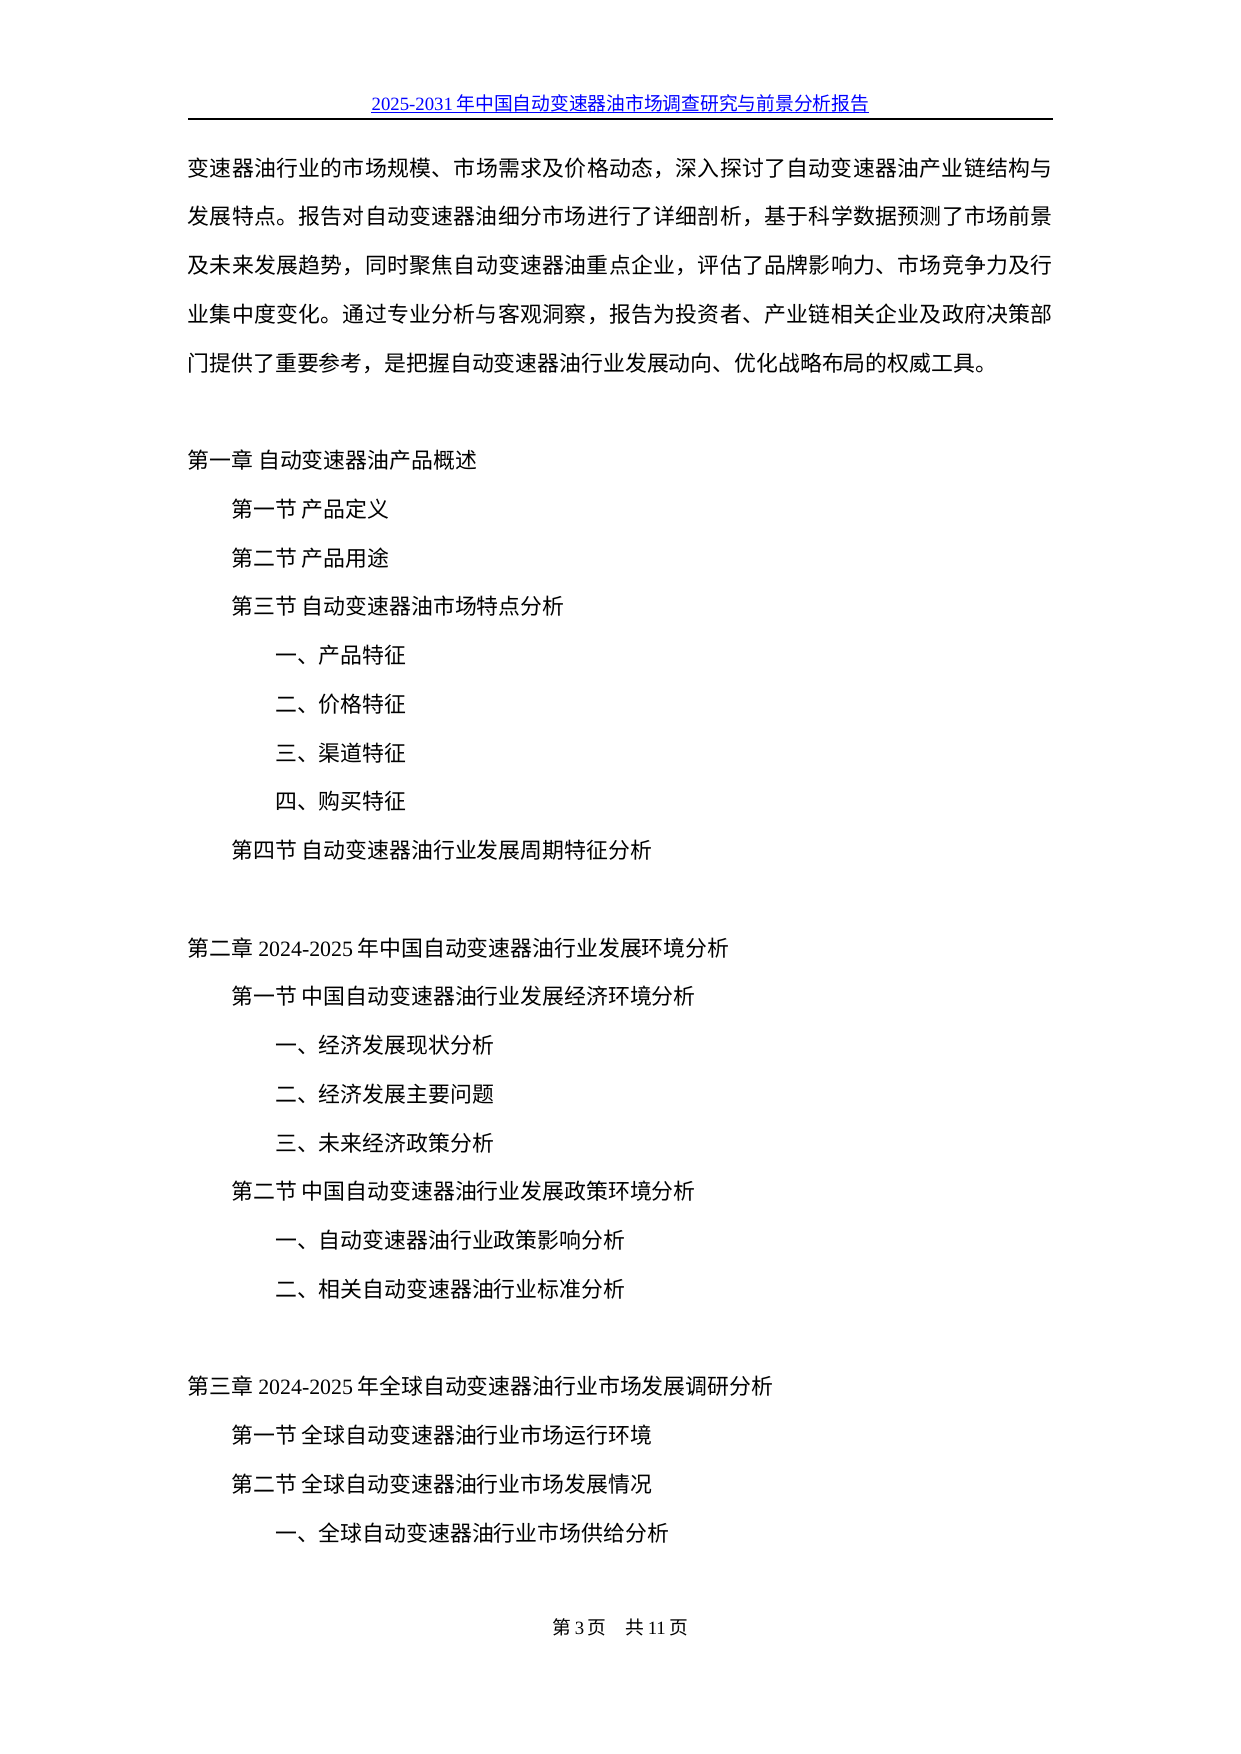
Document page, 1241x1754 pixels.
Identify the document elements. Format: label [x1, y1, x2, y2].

text [187, 150, 1053, 1548]
